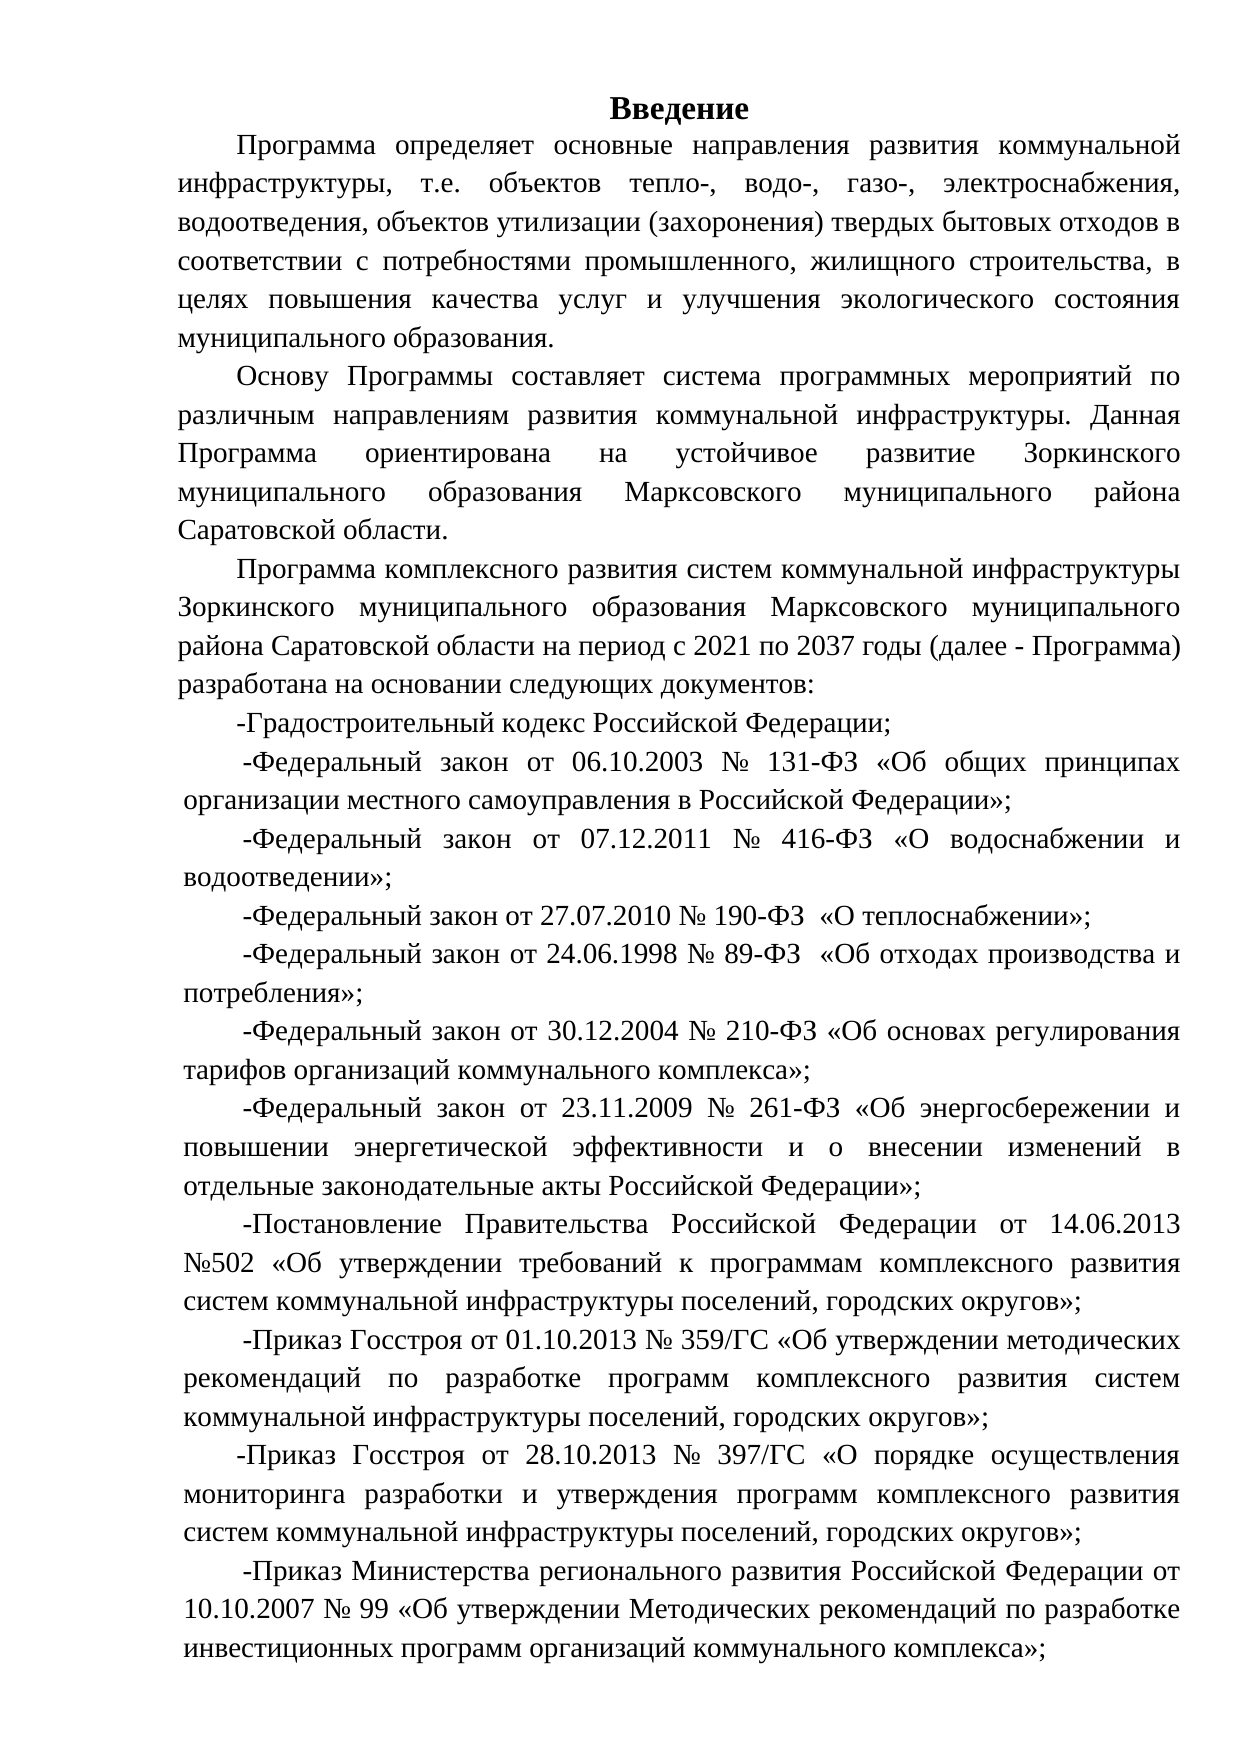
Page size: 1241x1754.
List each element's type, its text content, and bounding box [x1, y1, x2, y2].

text -Приказ Госстроя от 28.10.2013 № 397/ГС «О порядке осуществления мониторинга разработки и утверждения программ комплексного развития систем коммунальной инфраструктуры поселений, городских округов»; [183, 1437, 1181, 1548]
text -Федеральный закон от 27.07.2010 № 190-ФЗ «О теплоснабжении»; [183, 898, 1181, 931]
text -Федеральный закон от 30.12.2004 № 210-ФЗ «Об основах регулирования тарифов организаций коммунального комплекса»; [183, 1013, 1181, 1086]
text Программа определяет основные направления развития коммунальной инфраструктуры, т.е. объектов тепло-, водо-, газо-, электроснабжения, водоотведения, объектов утилизации (захоронения) твердых бытовых отходов в соответствии с потребностями промышленного, жилищного строительства, в целях повышения качества услуг и улучшения экологического состояния муниципального образования. [177, 127, 1181, 353]
text -Градостроительный кодекс Российской Федерации; [177, 705, 1181, 739]
text Основу Программы составляет система программных мероприятий по различным направлениям развития коммунальной инфраструктуры. Данная Программа ориентирована на устойчивое развитие Зоркинского муниципального образования Марксовского муниципального района Саратовской области. [177, 358, 1181, 546]
text -Постановление Правительства Российской Федерации от 14.06.2013 №502 «Об утверждении требований к программам комплексного развития систем коммунальной инфраструктуры поселений, городских округов»; [183, 1206, 1181, 1317]
text -Федеральный закон от 23.11.2009 № 261-ФЗ «Об энергосбережении и повышении энергетической эффективности и о внесении изменений в отдельные законодательные акты Российской Федерации»; [183, 1091, 1181, 1201]
text -Федеральный закон от 06.10.2003 № 131-ФЗ «Об общих принципах организации местного самоуправления в Российской Федерации»; [183, 744, 1181, 816]
text -Федеральный закон от 07.12.2011 № 416-ФЗ «О водоснабжении и водоотведении»; [183, 821, 1181, 893]
text Программа комплексного развития систем коммунальной инфраструктуры Зоркинского муниципального образования Марксовского муниципального района Саратовской области на период с 2021 по 2037 годы (далее - Программа) разработана на основании следующих документов: [177, 551, 1181, 700]
text -Приказ Министерства регионального развития Российской Федерации от 10.10.2007 № 99 «Об утверждении Методических рекомендаций по разработке инвестиционных программ организаций коммунального комплекса»; [183, 1553, 1181, 1664]
text -Федеральный закон от 24.06.1998 № 89-ФЗ «Об отходах производства и потребления»; [183, 936, 1181, 1008]
text Введение [177, 89, 1181, 127]
text -Приказ Госстроя от 01.10.2013 № 359/ГС «Об утверждении методических рекомендаций по разработке программ комплексного развития систем коммунальной инфраструктуры поселений, городских округов»; [183, 1322, 1181, 1432]
